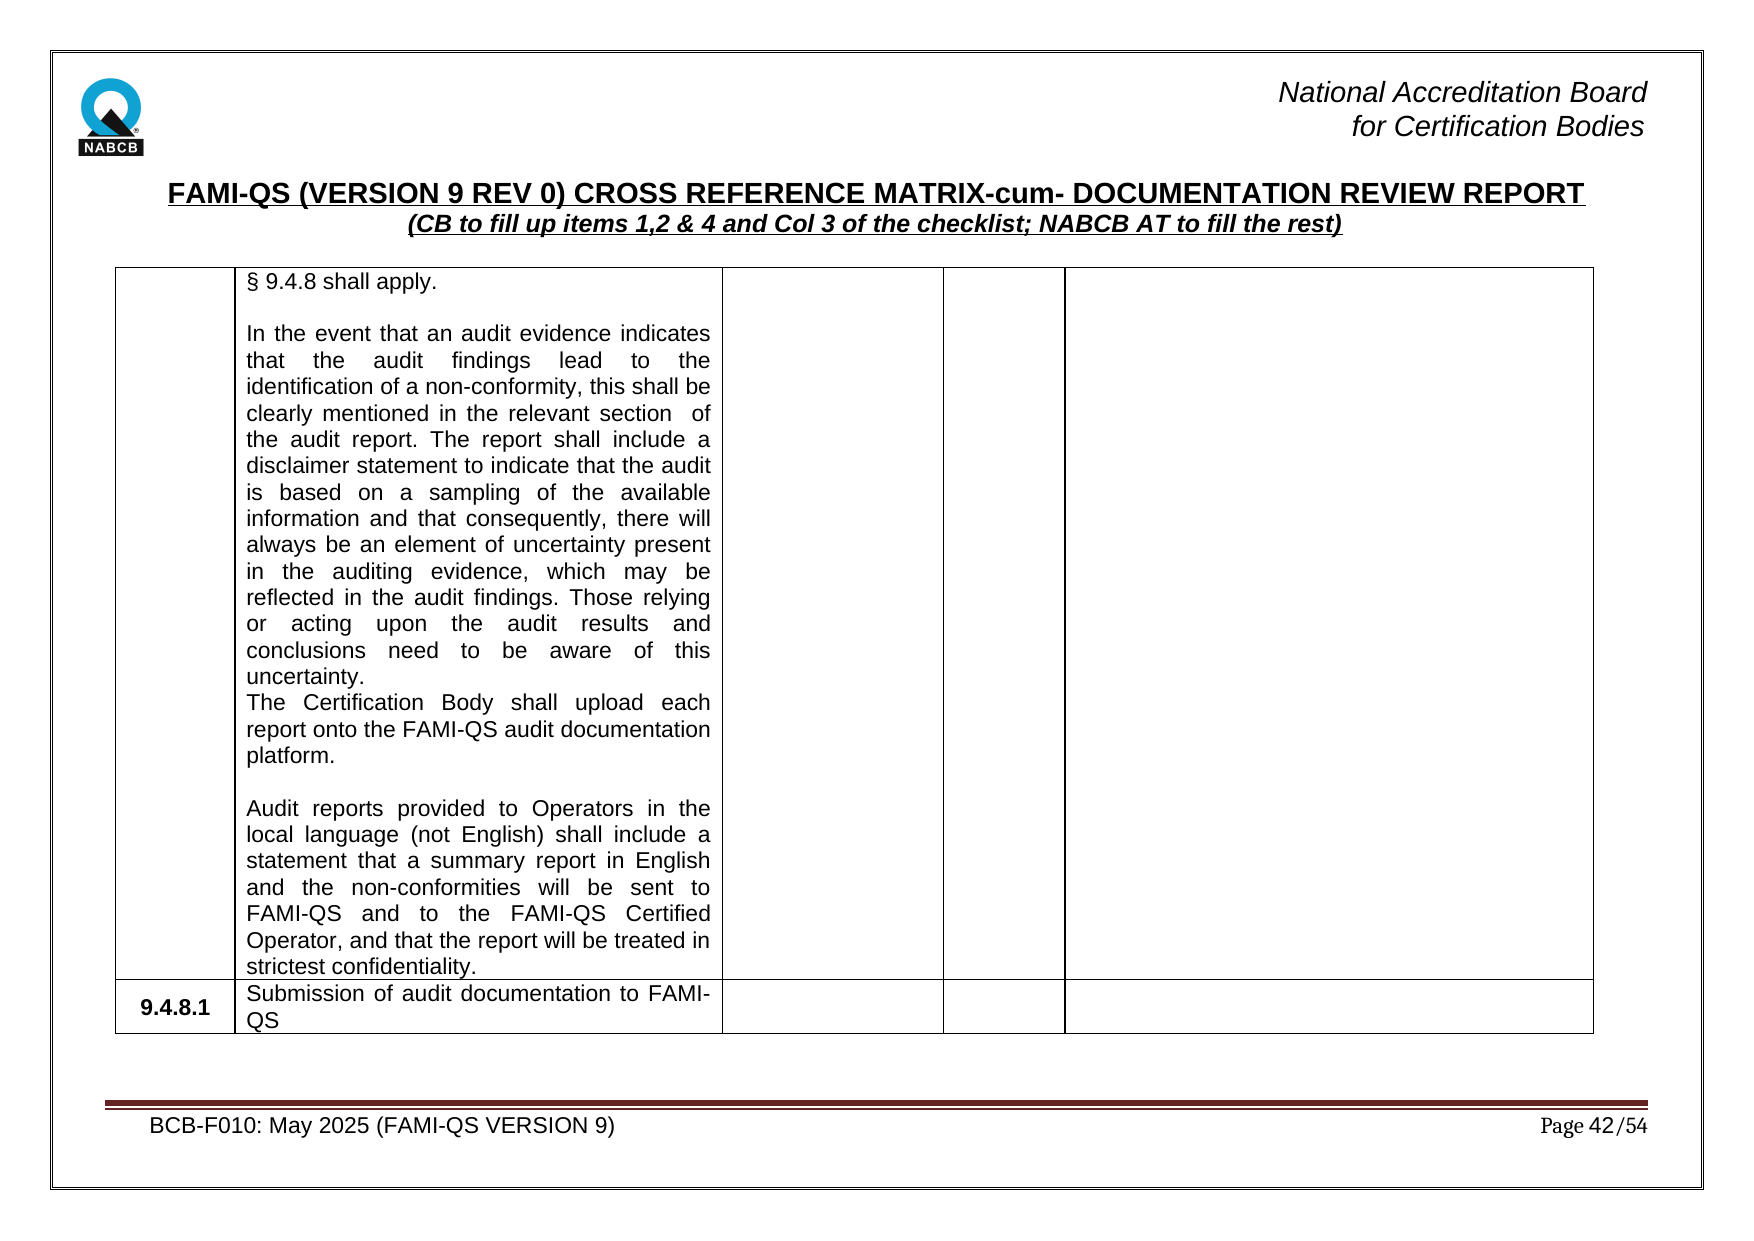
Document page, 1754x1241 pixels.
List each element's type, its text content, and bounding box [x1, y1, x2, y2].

table_cell Submission of audit documentation to FAMI-QS [236, 980, 722, 1033]
table_cell [723, 980, 943, 1033]
table_cell [944, 268, 1064, 979]
table_cell [116, 268, 234, 979]
table_cell 9.4.8.1 [116, 980, 234, 1033]
table_cell [1066, 268, 1593, 979]
table_cell [723, 268, 943, 979]
picture [78, 76, 144, 157]
table_cell [944, 980, 1064, 1033]
table_cell [1066, 980, 1593, 1033]
